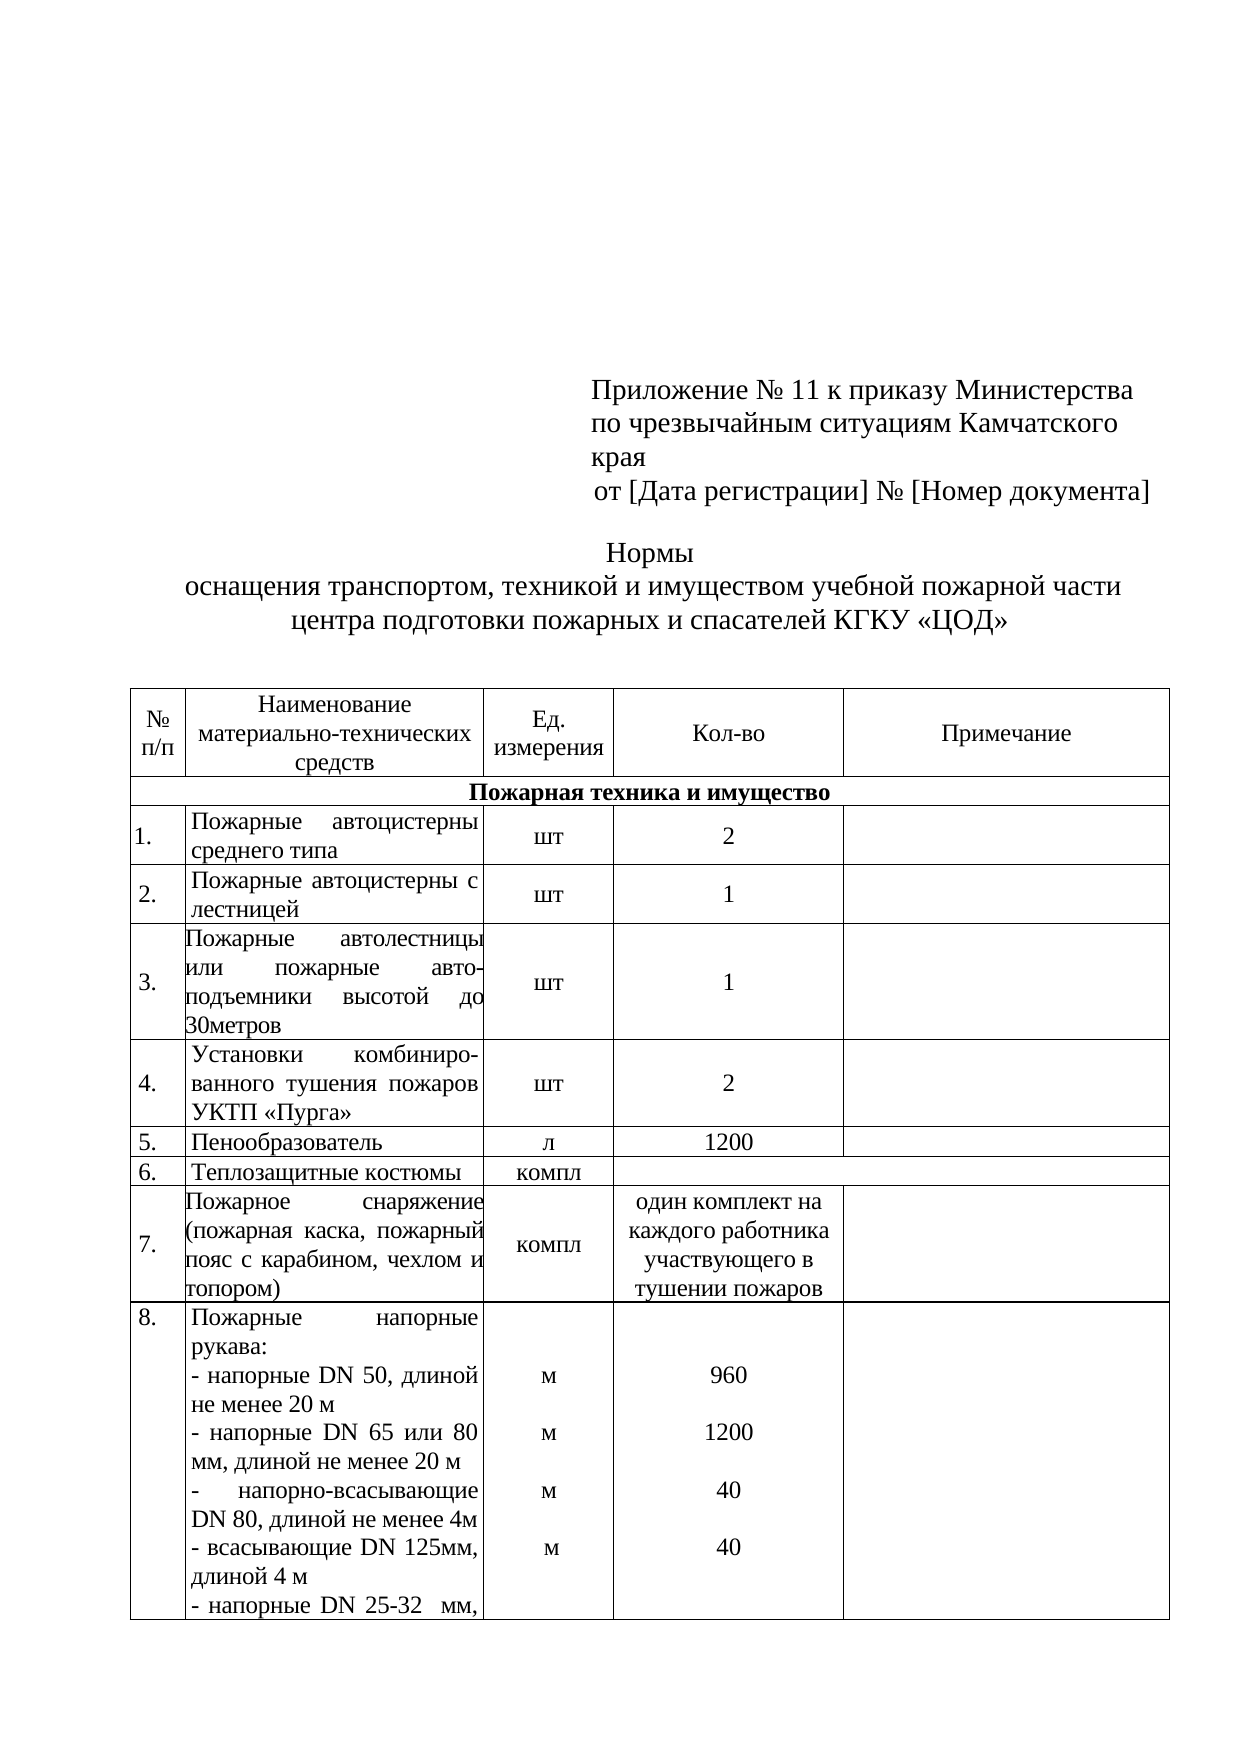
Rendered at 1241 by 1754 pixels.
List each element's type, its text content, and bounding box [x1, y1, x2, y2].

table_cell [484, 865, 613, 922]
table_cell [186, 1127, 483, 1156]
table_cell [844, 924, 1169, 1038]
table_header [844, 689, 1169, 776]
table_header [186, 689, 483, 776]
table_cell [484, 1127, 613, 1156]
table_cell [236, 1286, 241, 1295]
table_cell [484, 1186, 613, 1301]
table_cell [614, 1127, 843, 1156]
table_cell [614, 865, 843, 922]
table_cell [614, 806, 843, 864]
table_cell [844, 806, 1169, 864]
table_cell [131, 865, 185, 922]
text от [Дата регистрации] № [Номер документа] [148, 473, 1152, 506]
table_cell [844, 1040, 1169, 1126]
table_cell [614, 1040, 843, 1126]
text оснащения транспортом, техникой и имуществом учебной пожарной части центра подготовки пожарных и спасателей КГКУ «ЦОД» [142, 568, 1157, 636]
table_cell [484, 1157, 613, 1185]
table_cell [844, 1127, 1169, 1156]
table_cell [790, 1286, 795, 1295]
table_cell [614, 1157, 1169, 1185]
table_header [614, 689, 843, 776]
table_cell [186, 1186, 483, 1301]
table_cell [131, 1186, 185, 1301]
text Нормы [142, 535, 1157, 568]
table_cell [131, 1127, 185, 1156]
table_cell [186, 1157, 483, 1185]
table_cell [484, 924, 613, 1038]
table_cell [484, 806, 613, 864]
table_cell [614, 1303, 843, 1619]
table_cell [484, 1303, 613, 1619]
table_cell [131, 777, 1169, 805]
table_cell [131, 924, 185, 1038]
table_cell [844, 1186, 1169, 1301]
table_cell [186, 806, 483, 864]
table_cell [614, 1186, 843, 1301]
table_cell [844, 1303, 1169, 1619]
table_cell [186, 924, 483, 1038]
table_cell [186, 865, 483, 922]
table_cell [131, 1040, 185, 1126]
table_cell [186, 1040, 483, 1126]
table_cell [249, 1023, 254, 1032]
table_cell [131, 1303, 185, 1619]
text Приложение № 11 к приказу Министерства по чрезвычайным ситуациям Камчатского края [591, 372, 1152, 473]
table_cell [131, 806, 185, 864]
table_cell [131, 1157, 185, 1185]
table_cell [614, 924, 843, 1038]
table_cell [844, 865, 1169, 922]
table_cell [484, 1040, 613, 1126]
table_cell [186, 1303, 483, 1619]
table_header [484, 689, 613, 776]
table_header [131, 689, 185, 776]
